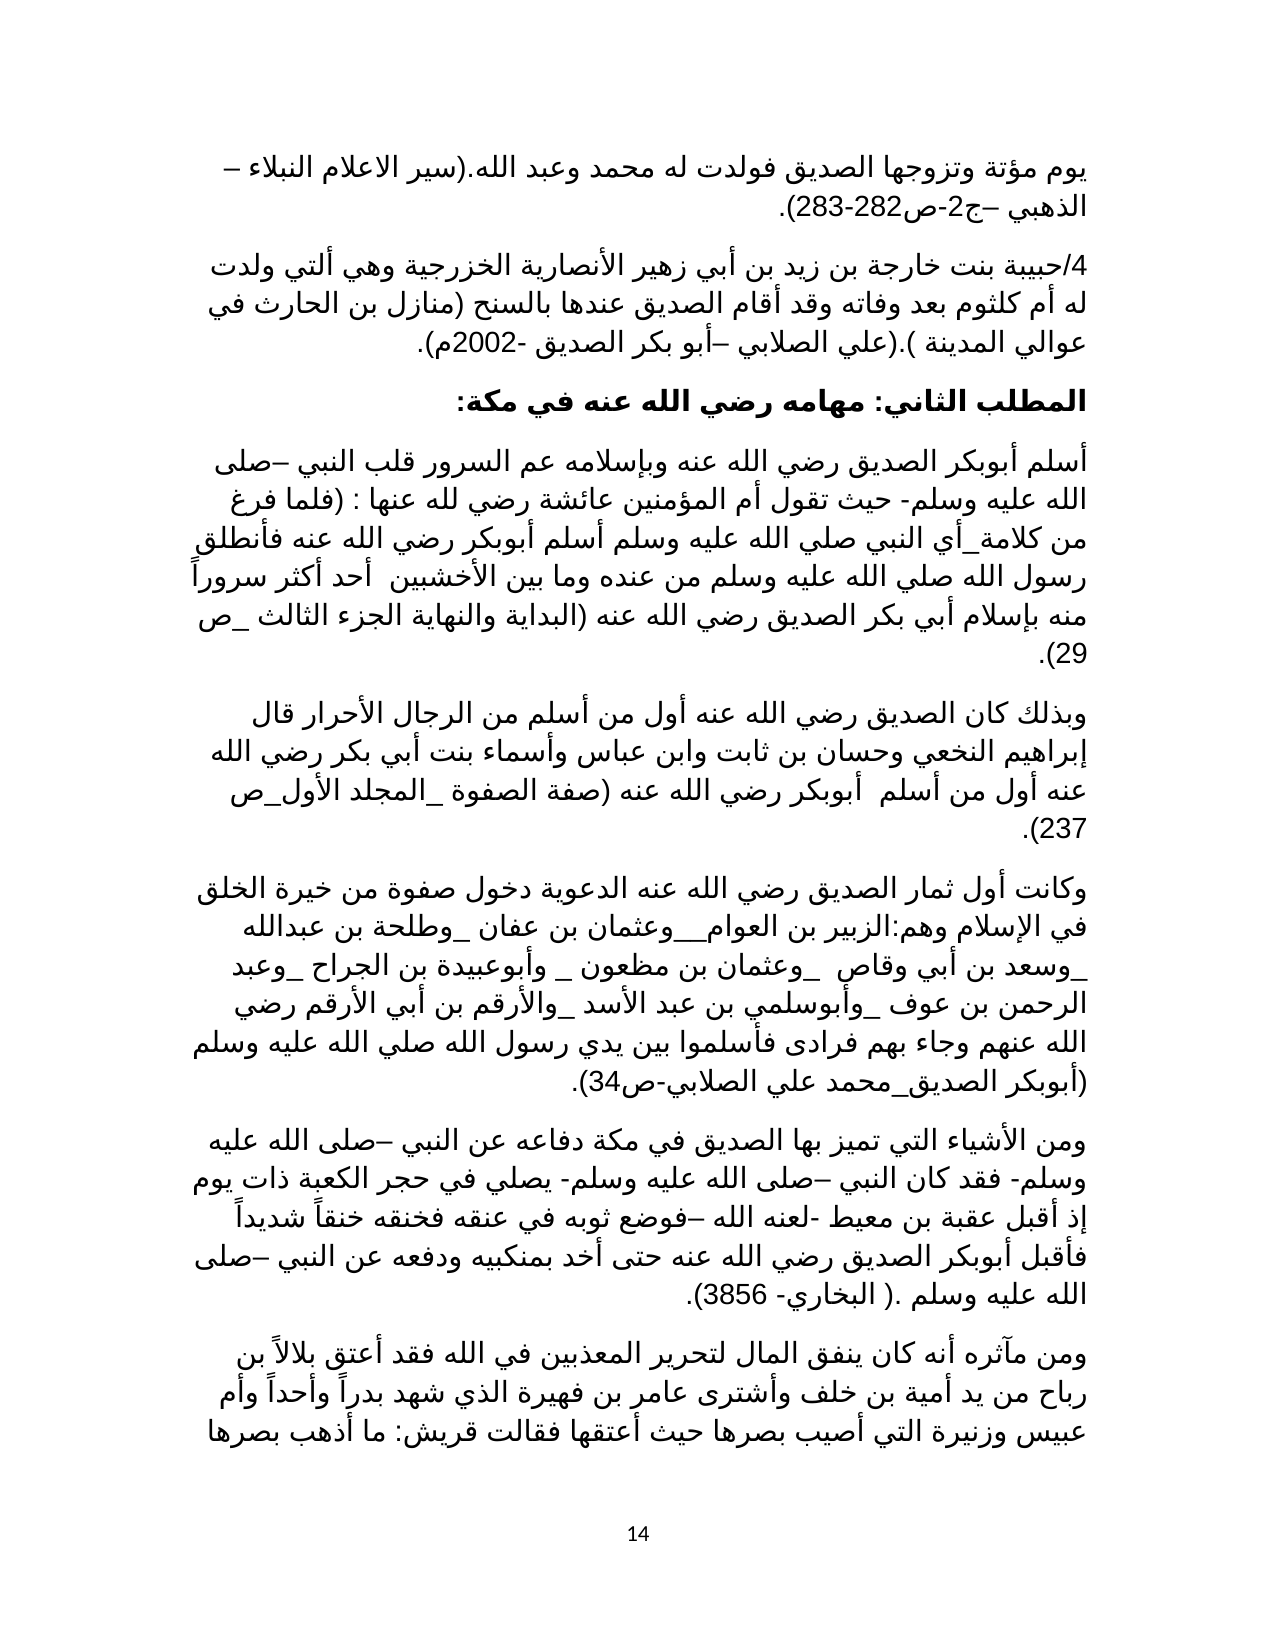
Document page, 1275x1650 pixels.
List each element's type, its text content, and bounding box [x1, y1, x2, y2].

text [187, 1336, 1088, 1447]
text أسلم أبوبكر الصديق رضي الله عنه وبإسلامه عم السرور قلب النبي –صلى الله عليه وسلم- حيث تقول أم المؤمنين عائشة رضي لله عنها : (فلما فرغ من كلامة_أي النبي صلي الله عليه وسلم أسلم أبوبكر رضي الله عنه فأنطلق رسول الله صلي الله عليه وسلم من عنده وما بين الأخشبين أحد أكثر سروراً منه بإسلام أبي بكر الصديق رضي الله عنه (البداية والنهاية الجزء الثالث _ص29). [187, 444, 1088, 670]
text وكانت أول ثمار الصديق رضي الله عنه الدعوية دخول صفوة من خيرة الخلق في الإسلام وهم:الزبير بن العوام__وعثمان بن عفان _وطلحة بن عبدالله _وسعد بن أبي وقاص _وعثمان بن مظعون _ وأبوعبيدة بن الجراح _وعبد الرحمن بن عوف _وأبوسلمي بن عبد الأسد _والأرقم بن أبي الأرقم رضي الله عنهم وجاء بهم فرادى فأسلموا بين يدي رسول الله صلي الله عليه وسلم (أبوبكر الصديق_محمد علي الصلابي-ص34). [187, 871, 1088, 1097]
text المطلب الثاني: مهامه رضي الله عنه في مكة: [187, 384, 1088, 418]
text ومن الأشياء التي تميز بها الصديق في مكة دفاعه عن النبي –صلى الله عليه وسلم- فقد كان النبي –صلى الله عليه وسلم- يصلي في حجر الكعبة ذات يوم إذ أقبل عقبة بن معيط -لعنه الله –فوضع ثوبه في عنقه فخنقه خنقاً شديداً فأقبل أبوبكر الصديق رضي الله عنه حتى أخد بمنكبيه ودفعه عن النبي –صلى الله عليه وسلم .( البخاري- 3856). [187, 1123, 1088, 1311]
text 4/حبيبة بنت خارجة بن زيد بن أبي زهير الأنصارية الخزرجية وهي ألتي ولدت له أم كلثوم بعد وفاته وقد أقام الصديق عندها بالسنح (منازل بن الحارث في عوالي المدينة ).(علي الصلابي –أبو بكر الصديق -2002م). [187, 248, 1088, 358]
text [187, 150, 1088, 222]
text وبذلك كان الصديق رضي الله عنه أول من أسلم من الرجال الأحرار قال إبراهيم النخعي وحسان بن ثابت وابن عباس وأسماء بنت أبي بكر رضي الله عنه أول من أسلم أبوبكر رضي الله عنه (صفة الصفوة _المجلد الأول_ص 237). [187, 696, 1088, 845]
